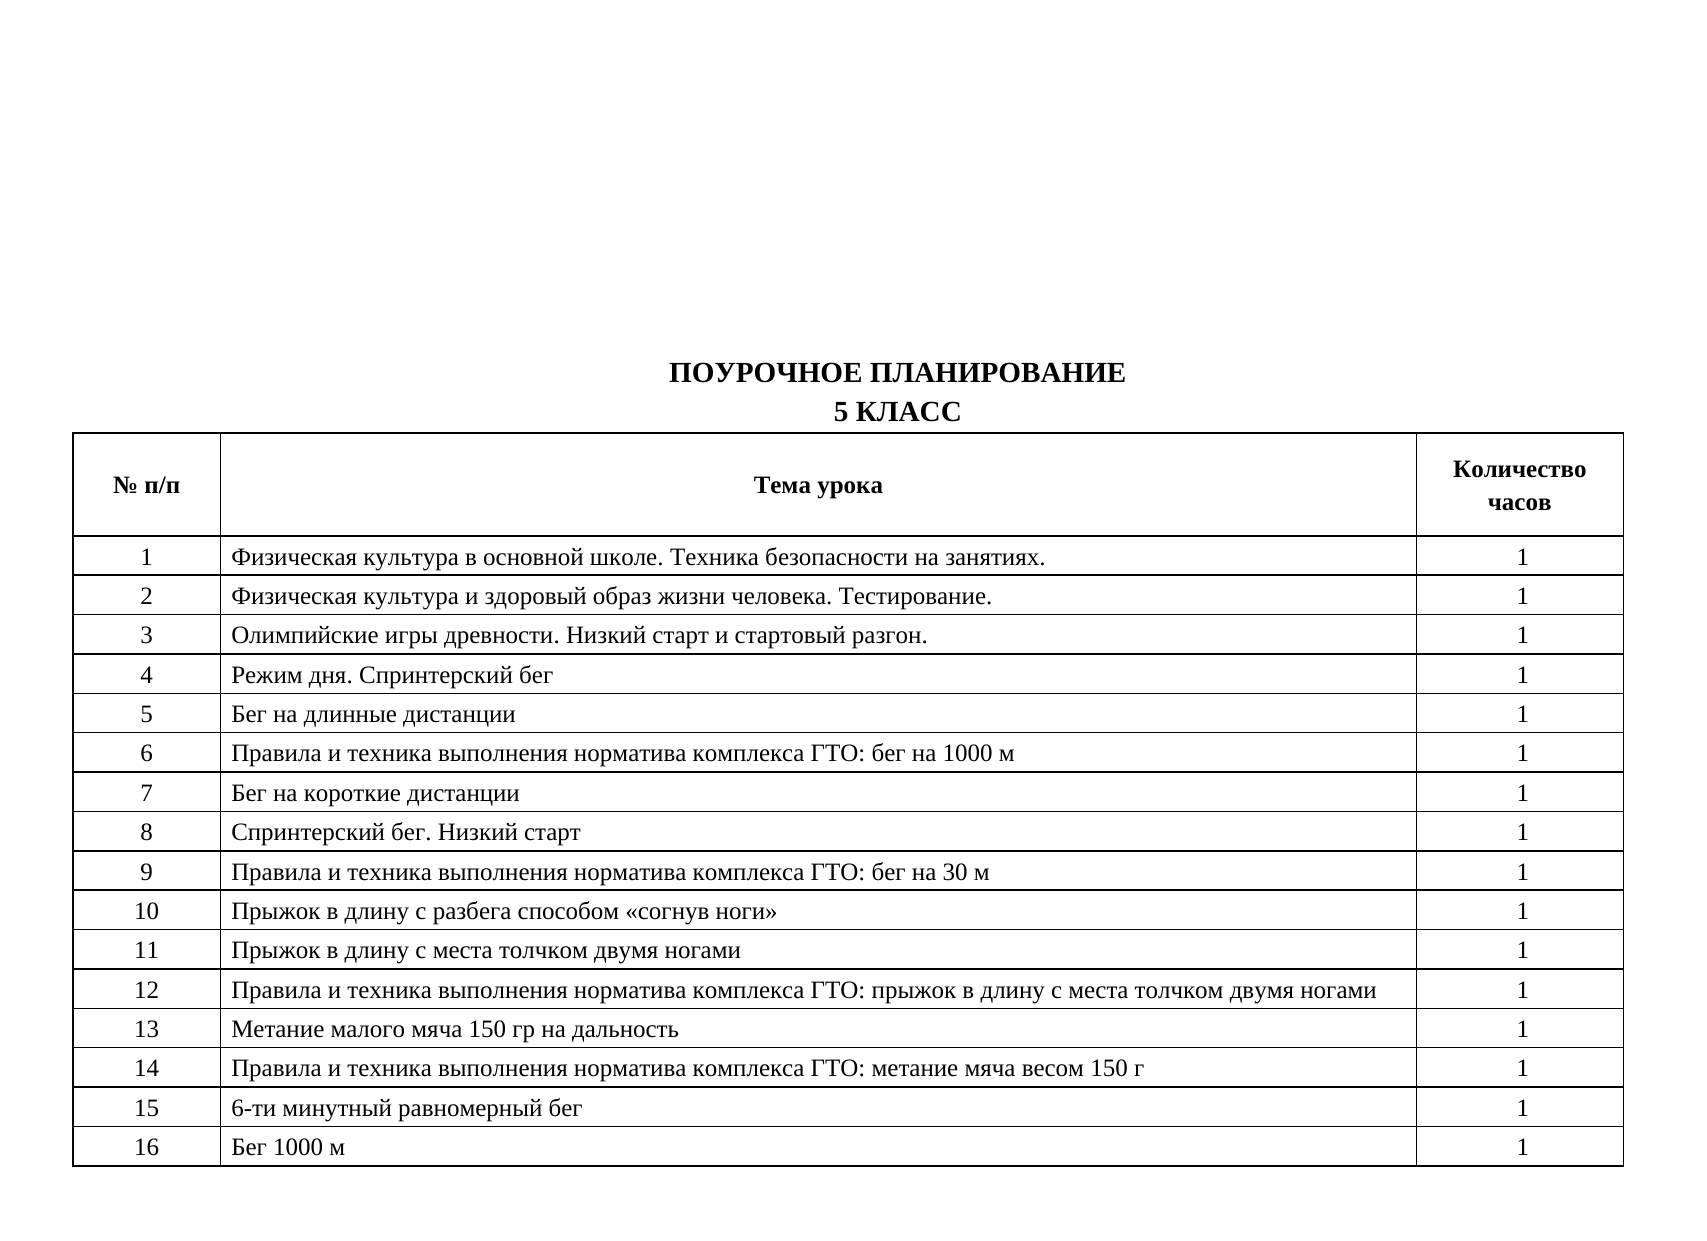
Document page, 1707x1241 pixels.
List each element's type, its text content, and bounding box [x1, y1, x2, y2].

table_cell Прыжок в длину с места толчком двумя ногами [221, 930, 1416, 968]
table_cell Прыжок в длину с разбега способом «согнув ноги» [221, 891, 1416, 929]
table_cell 1 [1417, 1088, 1623, 1126]
table_cell 9 [74, 852, 220, 889]
table_cell 6 [74, 733, 220, 771]
table_cell Правила и техника выполнения норматива комплекса ГТО: бег на 30 м [221, 852, 1416, 889]
table_cell Метание малого мяча 150 гр на дальность [221, 1009, 1416, 1047]
table_cell Олимпийские игры древности. Низкий старт и стартовый разгон. [221, 615, 1416, 653]
table_cell 5 [74, 694, 220, 732]
table_cell 3 [74, 615, 220, 653]
table_cell 1 [1417, 615, 1623, 653]
table_cell 13 [74, 1009, 220, 1047]
table_cell Бег на короткие дистанции [221, 773, 1416, 811]
table_cell 8 [74, 812, 220, 850]
table_cell 14 [74, 1048, 220, 1086]
table_cell 1 [1417, 852, 1623, 889]
table_cell 1 [1417, 812, 1623, 850]
table_cell 1 [1417, 655, 1623, 692]
table_cell 12 [74, 970, 220, 1007]
table_cell 1 [1417, 694, 1623, 732]
table_header Тема урока [221, 434, 1416, 535]
table_cell 1 [1417, 930, 1623, 968]
table_cell 2 [74, 576, 220, 614]
table_cell 6-ти минутный равномерный бег [221, 1088, 1416, 1126]
table_cell Правила и техника выполнения норматива комплекса ГТО: метание мяча весом 150 г [221, 1048, 1416, 1086]
table_cell 1 [1417, 773, 1623, 811]
table_cell 1 [1417, 1048, 1623, 1086]
table_cell 1 [1417, 537, 1623, 574]
table_cell 7 [74, 773, 220, 811]
table_header № п/п [74, 434, 220, 535]
table_cell Бег 1000 м [221, 1127, 1416, 1165]
table_cell 1 [1417, 1009, 1623, 1047]
table_cell 1 [1417, 970, 1623, 1007]
table_cell Правила и техника выполнения норматива комплекса ГТО: прыжок в длину с места толчком двумя ногами [221, 970, 1416, 1007]
table_cell Спринтерский бег. Низкий старт [221, 812, 1416, 850]
table_cell 15 [74, 1088, 220, 1126]
table_cell Физическая культура в основной школе. Техника безопасности на занятиях. [221, 537, 1416, 574]
table_cell Физическая культура и здоровый образ жизни человека. Тестирование. [221, 576, 1416, 614]
table_cell 11 [74, 930, 220, 968]
table_cell Режим дня. Спринтерский бег [221, 655, 1416, 692]
table_cell 16 [74, 1127, 220, 1165]
table_cell Правила и техника выполнения норматива комплекса ГТО: бег на 1000 м [221, 733, 1416, 771]
table_cell 1 [74, 537, 220, 574]
table_cell Бег на длинные дистанции [221, 694, 1416, 732]
table_cell 1 [1417, 576, 1623, 614]
text ПОУРОЧНОЕ ПЛАНИРОВАНИЕ [177, 355, 1618, 389]
table_cell 1 [1417, 1127, 1623, 1165]
table_cell 4 [74, 655, 220, 692]
table_cell 10 [74, 891, 220, 929]
text 5 КЛАСС [177, 394, 1618, 427]
table_cell 1 [1417, 891, 1623, 929]
table_cell 1 [1417, 733, 1623, 771]
table_header Количество часов [1417, 434, 1623, 535]
